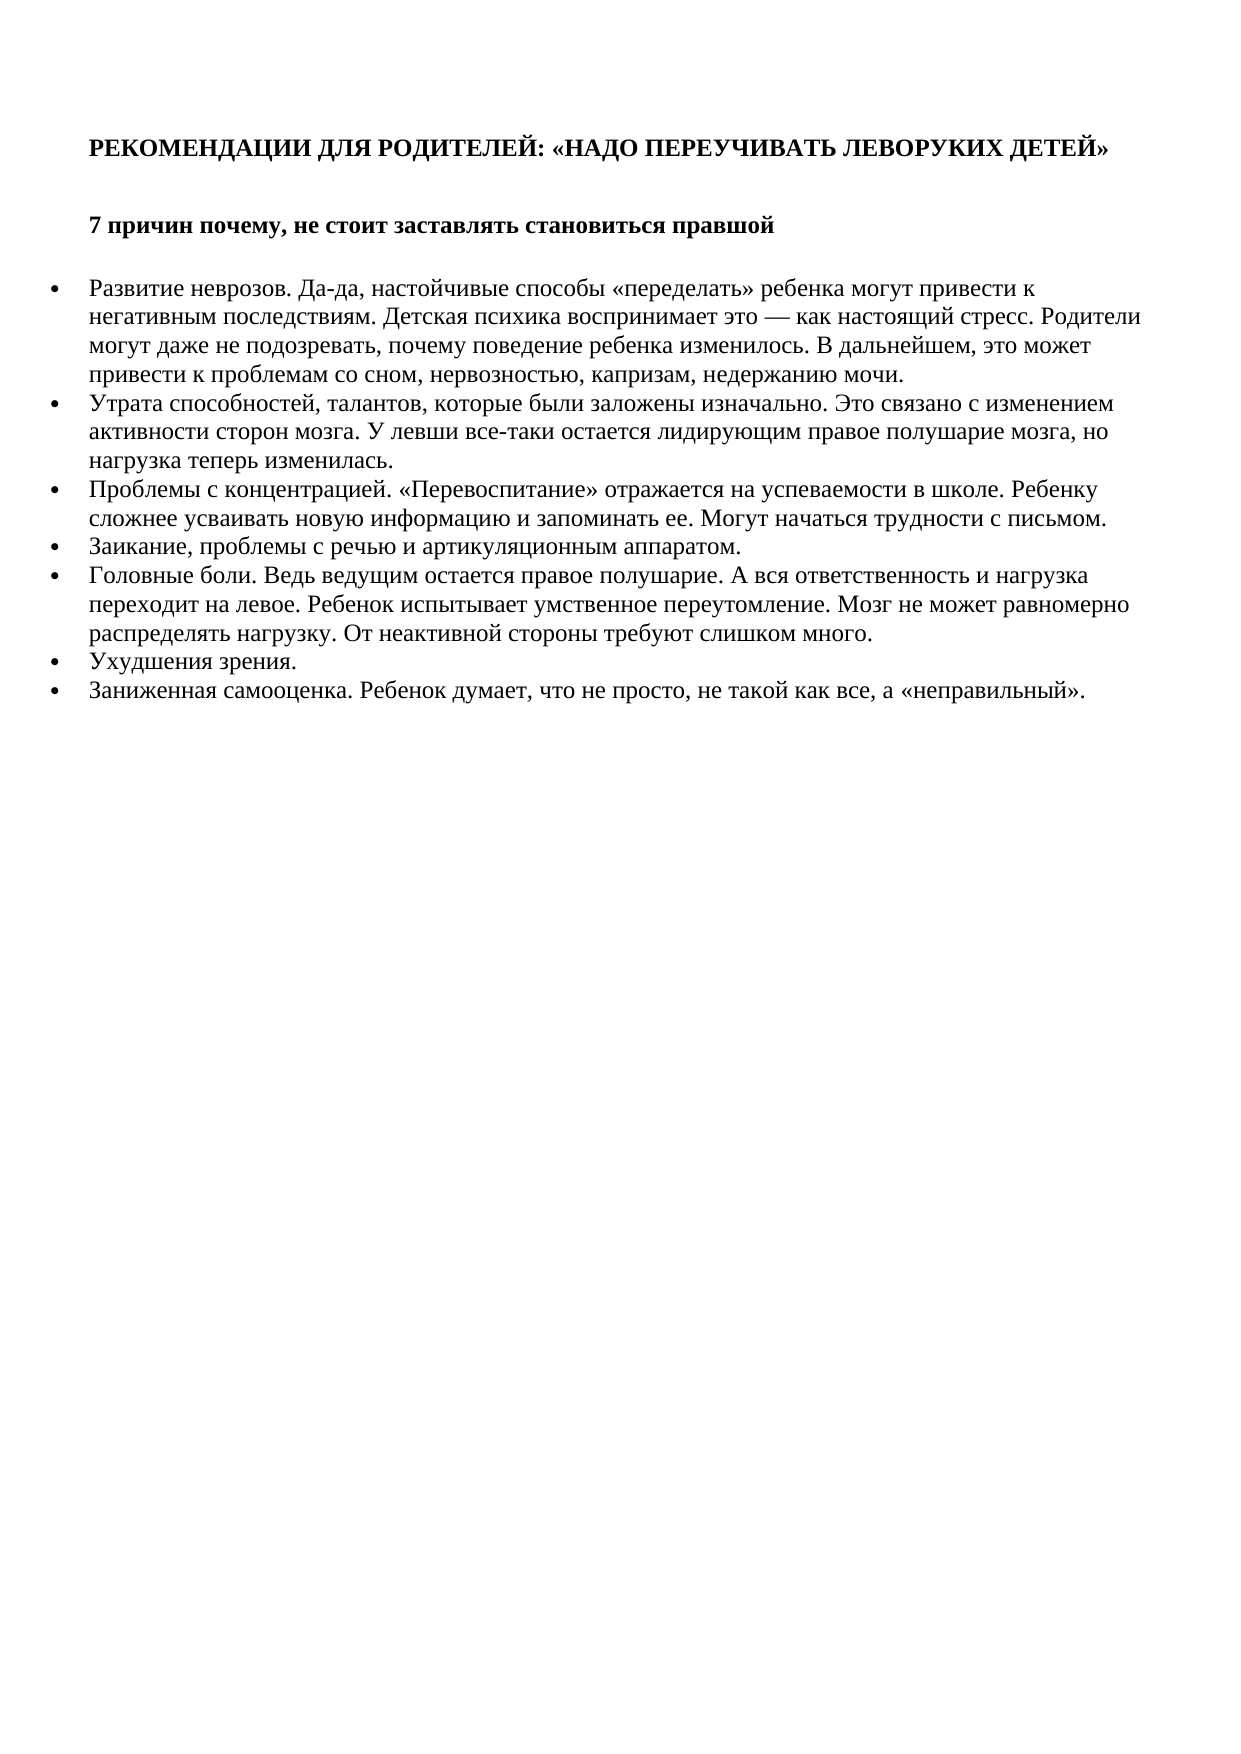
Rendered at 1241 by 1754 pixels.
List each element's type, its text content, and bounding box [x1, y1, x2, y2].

subtitle 7 причин почему, не стоит заставлять становиться правшой [89, 210, 1152, 239]
list Заниженная самооценка. Ребенок думает, что не просто, не такой как все, а «неправильный». [51, 675, 1152, 704]
list Утрата способностей, талантов, которые были заложены изначально. Это связано с изменением активности сторон мозга. У левши все-таки остается лидирующим правое полушарие мозга, но нагрузка теперь изменилась. [51, 388, 1152, 474]
list Ухудшения зрения. [51, 646, 1152, 675]
list Развитие неврозов. Да-да, настойчивые способы «переделать» ребенка могут привести к негативным последствиям. Детская психика воспринимает это ― как настоящий стресс. Родители могут даже не подозревать, почему поведение ребенка изменилось. В дальнейшем, это может привести к проблемам со сном, нервозностью, капризам, недержанию мочи. [51, 273, 1152, 388]
subtitle РЕКОМЕНДАЦИИ ДЛЯ РОДИТЕЛЕЙ: «НАДО ПЕРЕУЧИВАТЬ ЛЕВОРУКИХ ДЕТЕЙ» [89, 133, 1152, 162]
list Проблемы с концентрацией. «Перевоспитание» отражается на успеваемости в школе. Ребенку сложнее усваивать новую информацию и запоминать ее. Могут начаться трудности с письмом. [51, 474, 1152, 531]
list Головные боли. Ведь ведущим остается правое полушарие. А вся ответственность и нагрузка переходит на левое. Ребенок испытывает умственное переутомление. Мозг не может равномерно распределять нагрузку. От неактивной стороны требуют слишком много. [51, 560, 1152, 646]
list Заикание, проблемы с речью и артикуляционным аппаратом. [51, 531, 1152, 560]
